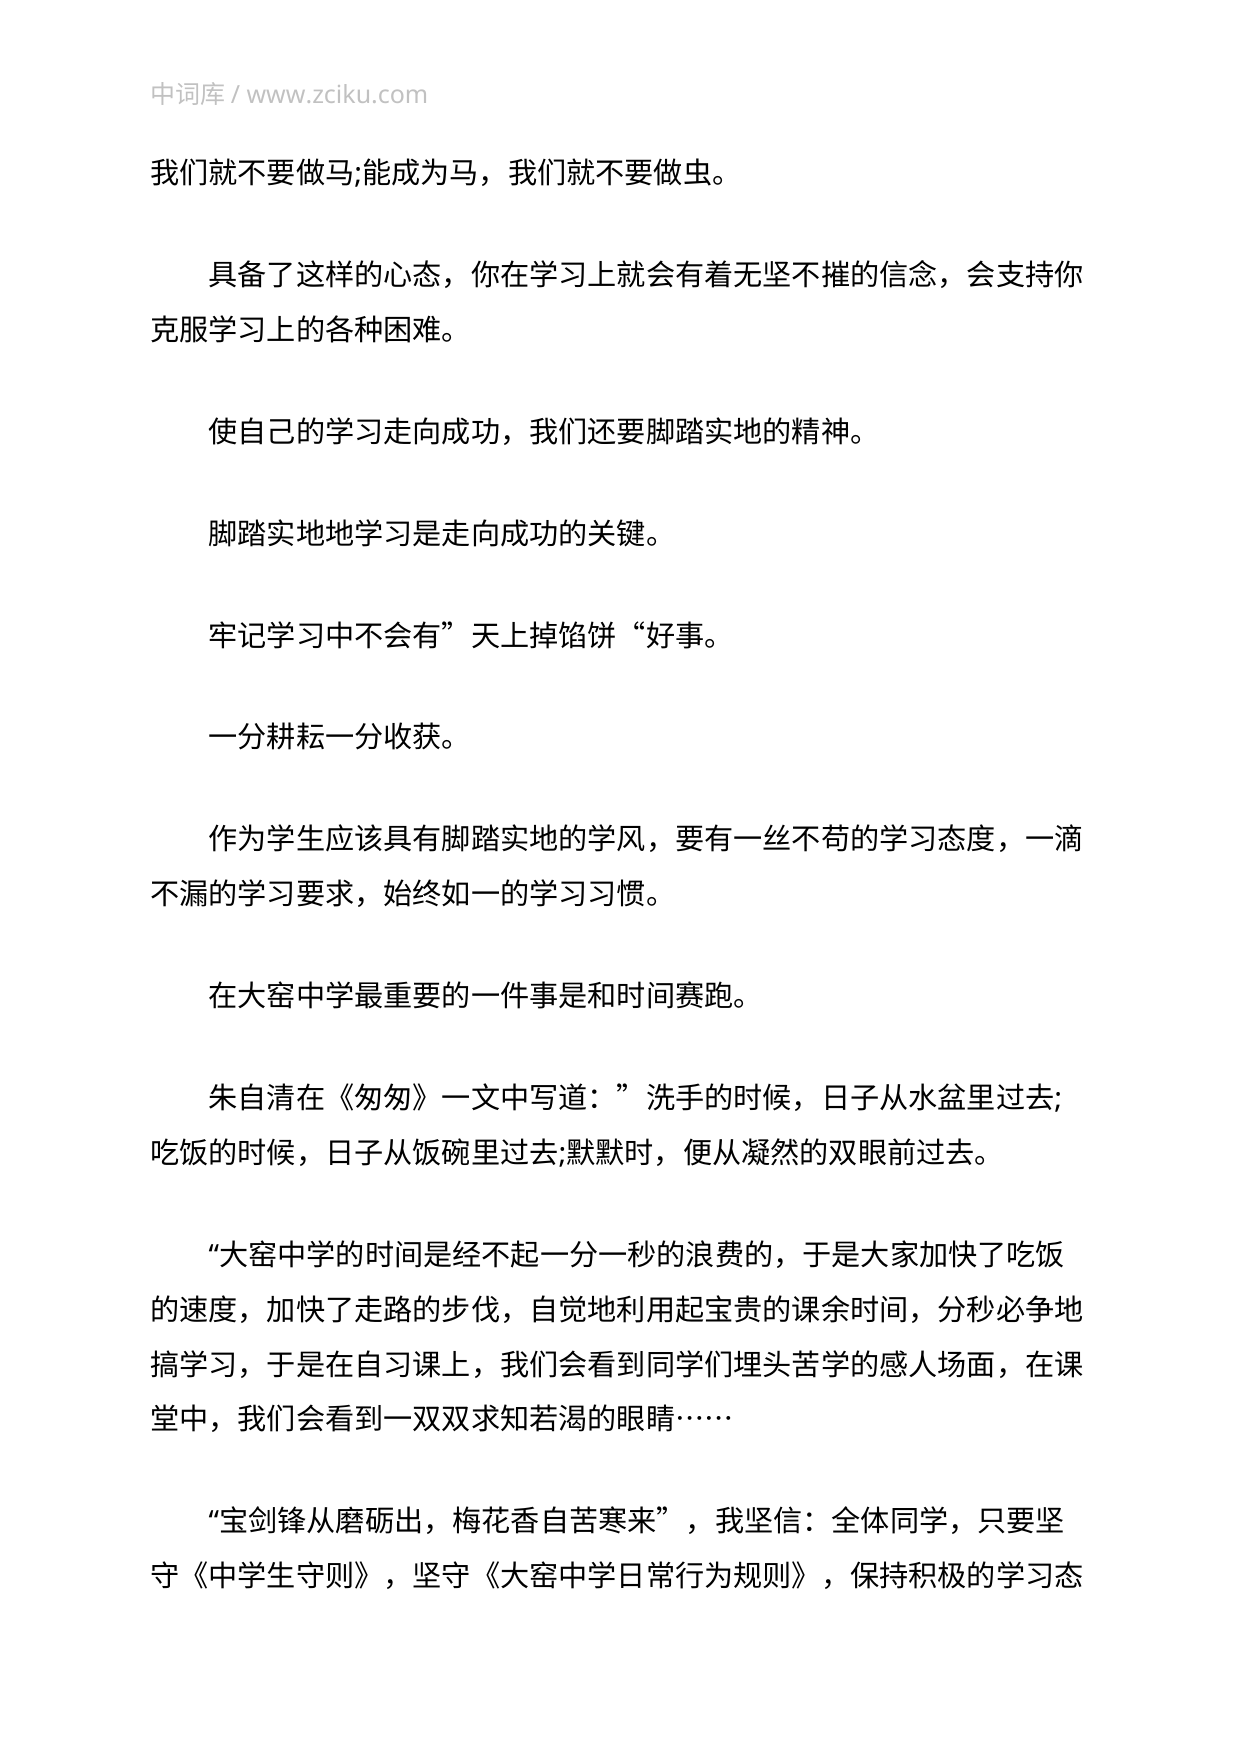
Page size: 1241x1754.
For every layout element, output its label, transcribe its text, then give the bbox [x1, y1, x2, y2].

text “大窑中学的时间是经不起一分一秒的浪费的，于是大家加快了吃饭的速度，加快了走路的步伐，自觉地利用起宝贵的课余时间，分秒必争地搞学习，于是在自习课上，我们会看到同学们埋头苦学的感人场面，在课堂中，我们会看到一双双求知若渴的眼睛…… [150, 1231, 1090, 1438]
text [150, 150, 1090, 192]
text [150, 1498, 1090, 1595]
text 在大窑中学最重要的一件事是和时间赛跑。 [150, 972, 1090, 1015]
text 朱自清在《匆匆》一文中写道：”洗手的时候，日子从水盆里过去;吃饭的时候，日子从饭碗里过去;默默时，便从凝然的双眼前过去。 [150, 1074, 1090, 1172]
text 牢记学习中不会有”天上掉馅饼“好事。 [150, 612, 1090, 654]
text 具备了这样的心态，你在学习上就会有着无坚不摧的信念，会支持你克服学习上的各种困难。 [150, 252, 1090, 349]
text 脚踏实地地学习是走向成功的关键。 [150, 510, 1090, 553]
text 使自己的学习走向成功，我们还要脚踏实地的精神。 [150, 409, 1090, 451]
text 一分耕耘一分收获。 [150, 714, 1090, 756]
text 作为学生应该具有脚踏实地的学风，要有一丝不苟的学习态度，一滴不漏的学习要求，始终如一的学习习惯。 [150, 816, 1090, 913]
